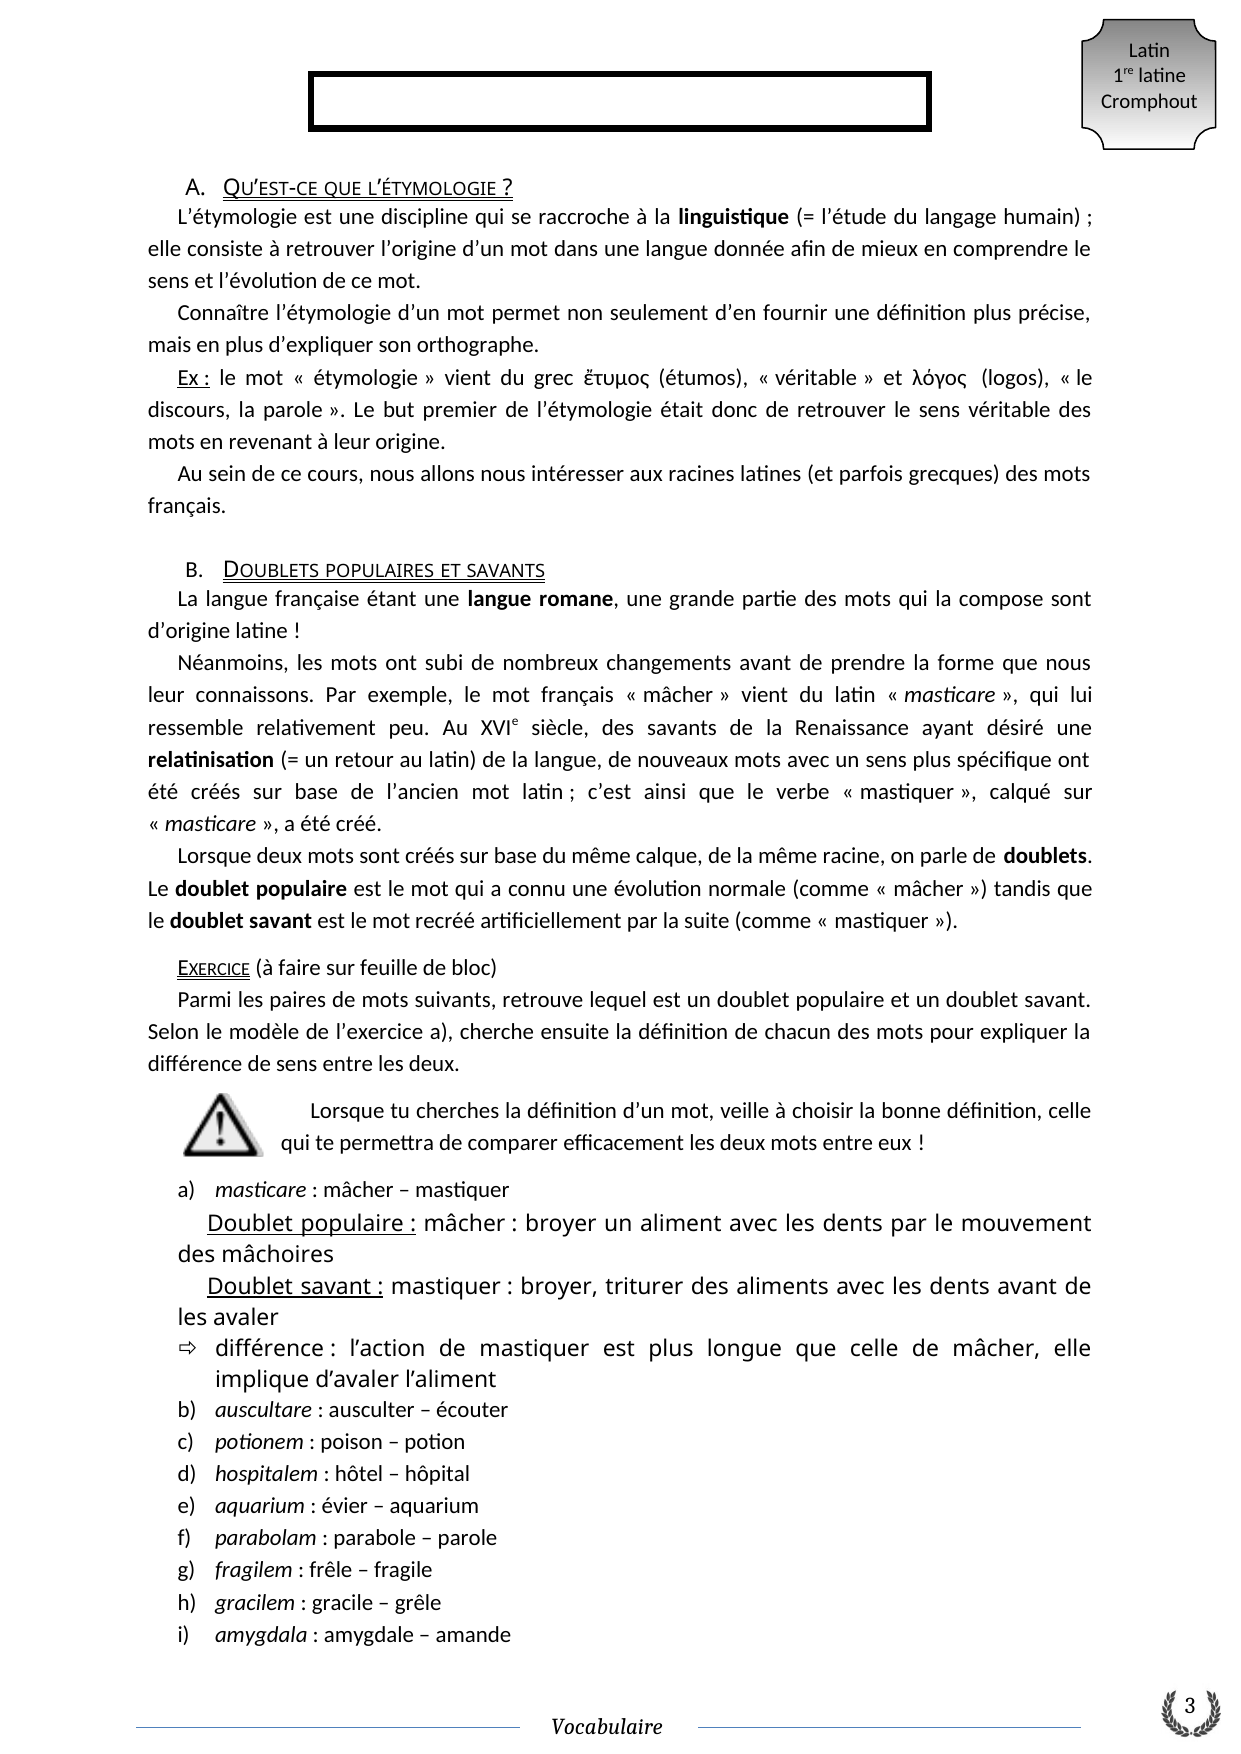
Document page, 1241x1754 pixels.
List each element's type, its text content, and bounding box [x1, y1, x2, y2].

list fragilem : frêle – fragile [177, 1556, 1093, 1584]
list parabolam : parabole – parole [177, 1523, 1093, 1551]
list masticare : mâcher – mastiquer [177, 1175, 1093, 1203]
text Lorsque tu cherches la définition d’un mot, veille à choisir la bonne définition, celle qui te permettra de comparer efficacement les deux mots entre eux ! [281, 1096, 1093, 1156]
list hospitalem : hôtel – hôpital [177, 1459, 1093, 1487]
list différence : l’action de mastiquer est plus longue que celle de mâcher, elle implique d’avaler l’aliment [177, 1332, 1093, 1395]
list gracilem : gracile – grêle [177, 1588, 1093, 1616]
text Néanmoins, les mots ont subi de nombreux changements avant de prendre la forme que nous leur connaissons. Par exemple, le mot français « mâcher » vient du latin « masticare », qui lui ressemble relativement peu. Au XVIe siècle, des savants de la Renaissance ayant désiré une relatinisation (= un retour au latin) de la langue, de nouveaux mots avec un sens plus spécifique ont été créés sur base de l’ancien mot latin ; c’est ainsi que le verbe « mastiquer », calqué sur « masticare », a été créé. [148, 648, 1093, 837]
text Lorsque deux mots sont créés sur base du même calque, de la même racine, on parle de doublets. Le doublet populaire est le mot qui a connu une évolution normale (comme « mâcher ») tandis que le doublet savant est le mot recréé artificiellement par la suite (comme « mastiquer »). [148, 842, 1093, 934]
text Connaître l’étymologie d’un mot permet non seulement d’en fournir une définition plus précise, mais en plus d’expliquer son orthographe. [148, 298, 1093, 358]
text Doublet savant : mastiquer : broyer, triturer des aliments avec les dents avant de les avaler [177, 1270, 1093, 1332]
text L’étymologie est une discipline qui se raccroche à la linguistique (= l’étude du langage humain) ; elle consiste à retrouver l’origine d’un mot dans une langue donnée afin de mieux en comprendre le sens et l’évolution de ce mot. [148, 202, 1093, 294]
text Ex : le mot « étymologie » vient du grec ἔτυμος (étumos), « véritable » et λόγος (logos), « le discours, la parole ». Le but premier de l’étymologie était donc de retrouver le sens véritable des mots en revenant à leur origine. [148, 363, 1093, 455]
subtitle Doublets populaires et savants [185, 553, 1093, 584]
text Exercice (à faire sur feuille de bloc) [148, 953, 1093, 981]
list auscultare : ausculter – écouter [177, 1395, 1093, 1423]
list amygdala : amygdale – amande [177, 1620, 1093, 1648]
text Au sein de ce cours, nous allons nous intéresser aux racines latines (et parfois grecques) des mots français. [148, 459, 1093, 519]
text Doublet populaire : mâcher : broyer un aliment avec les dents par le mouvement des mâchoires [177, 1207, 1093, 1270]
list aquarium : évier – aquarium [177, 1491, 1093, 1519]
subtitle Qu’est-ce que l’étymologie ? [185, 171, 1093, 202]
text La langue française étant une langue romane, une grande partie des mots qui la compose sont d’origine latine ! [148, 584, 1093, 644]
list potionem : poison – potion [177, 1427, 1093, 1455]
text Parmi les paires de mots suivants, retrouve lequel est un doublet populaire et un doublet savant. Selon le modèle de l’exercice a), cherche ensuite la définition de chacun des mots pour expliquer la différence de sens entre les deux. [148, 985, 1093, 1077]
